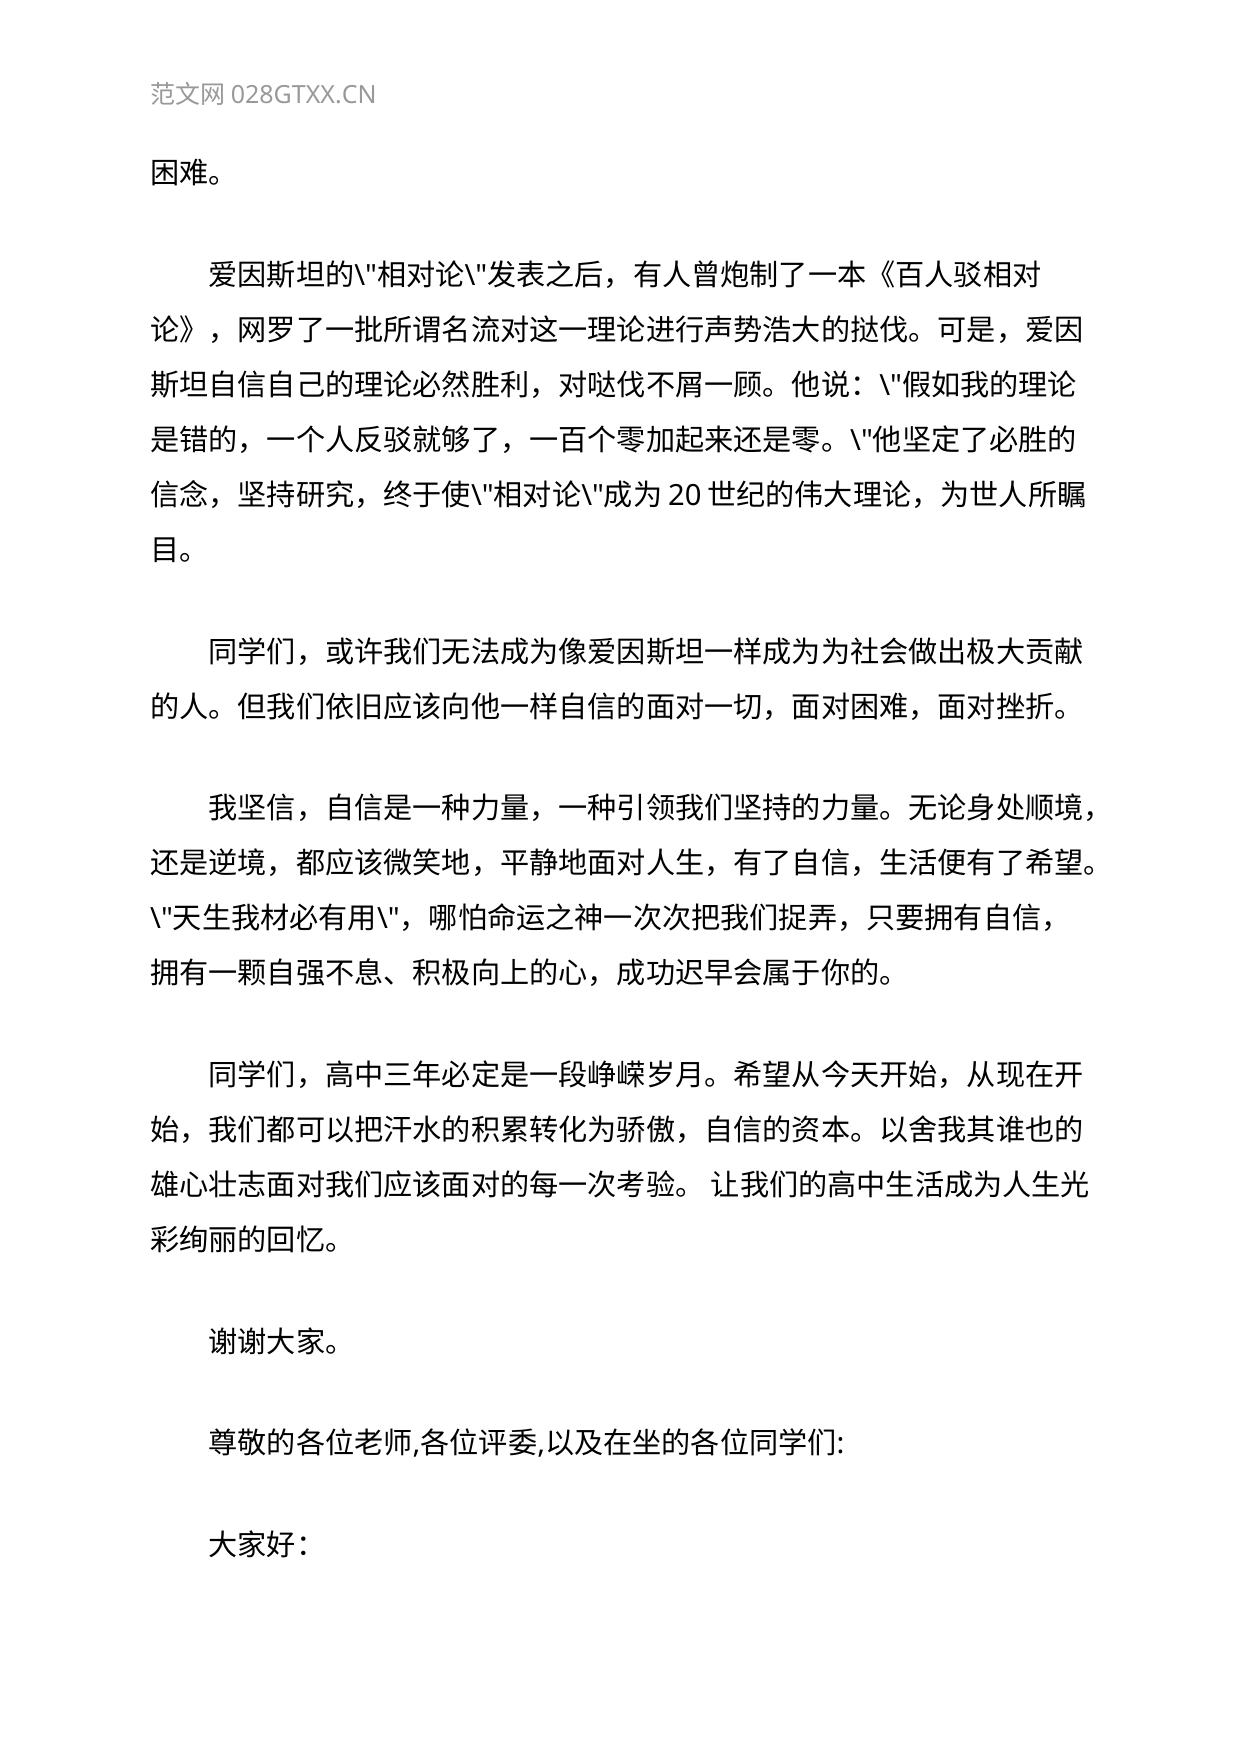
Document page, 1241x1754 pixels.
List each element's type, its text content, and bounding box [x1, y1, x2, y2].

text 爱因斯坦的\"相对论\"发表之后，有人曾炮制了一本《百人驳相对论》，网罗了一批所谓名流对这一理论进行声势浩大的挞伐。可是，爱因斯坦自信自己的理论必然胜利，对哒伐不屑一顾。他说：\"假如我的理论是错的，一个人反驳就够了，一百个零加起来还是零。\"他坚定了必胜的信念，坚持研究，终于使\"相对论\"成为20世纪的伟大理论，为世人所瞩目。 [150, 252, 1090, 569]
text 谢谢大家。 [150, 1318, 1090, 1360]
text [150, 150, 1090, 192]
text 同学们，高中三年必定是一段峥嵘岁月。希望从今天开始，从现在开始，我们都可以把汗水的积累转化为骄傲，自信的资本。以舍我其谁也的雄心壮志面对我们应该面对的每一次考验。 让我们的高中生活成为人生光彩绚丽的回忆。 [150, 1052, 1090, 1259]
text 同学们，或许我们无法成为像爱因斯坦一样成为为社会做出极大贡献的人。但我们依旧应该向他一样自信的面对一切，面对困难，面对挫折。 [150, 628, 1090, 726]
text 大家好： [150, 1522, 1090, 1564]
text 尊敬的各位老师,各位评委,以及在坐的各位同学们: [150, 1420, 1090, 1462]
text 我坚信，自信是一种力量，一种引领我们坚持的力量。无论身处顺境，还是逆境，都应该微笑地，平静地面对人生，有了自信，生活便有了希望。\"天生我材必有用\"，哪怕命运之神一次次把我们捉弄，只要拥有自信，拥有一颗自强不息、积极向上的心，成功迟早会属于你的。 [150, 785, 1090, 992]
